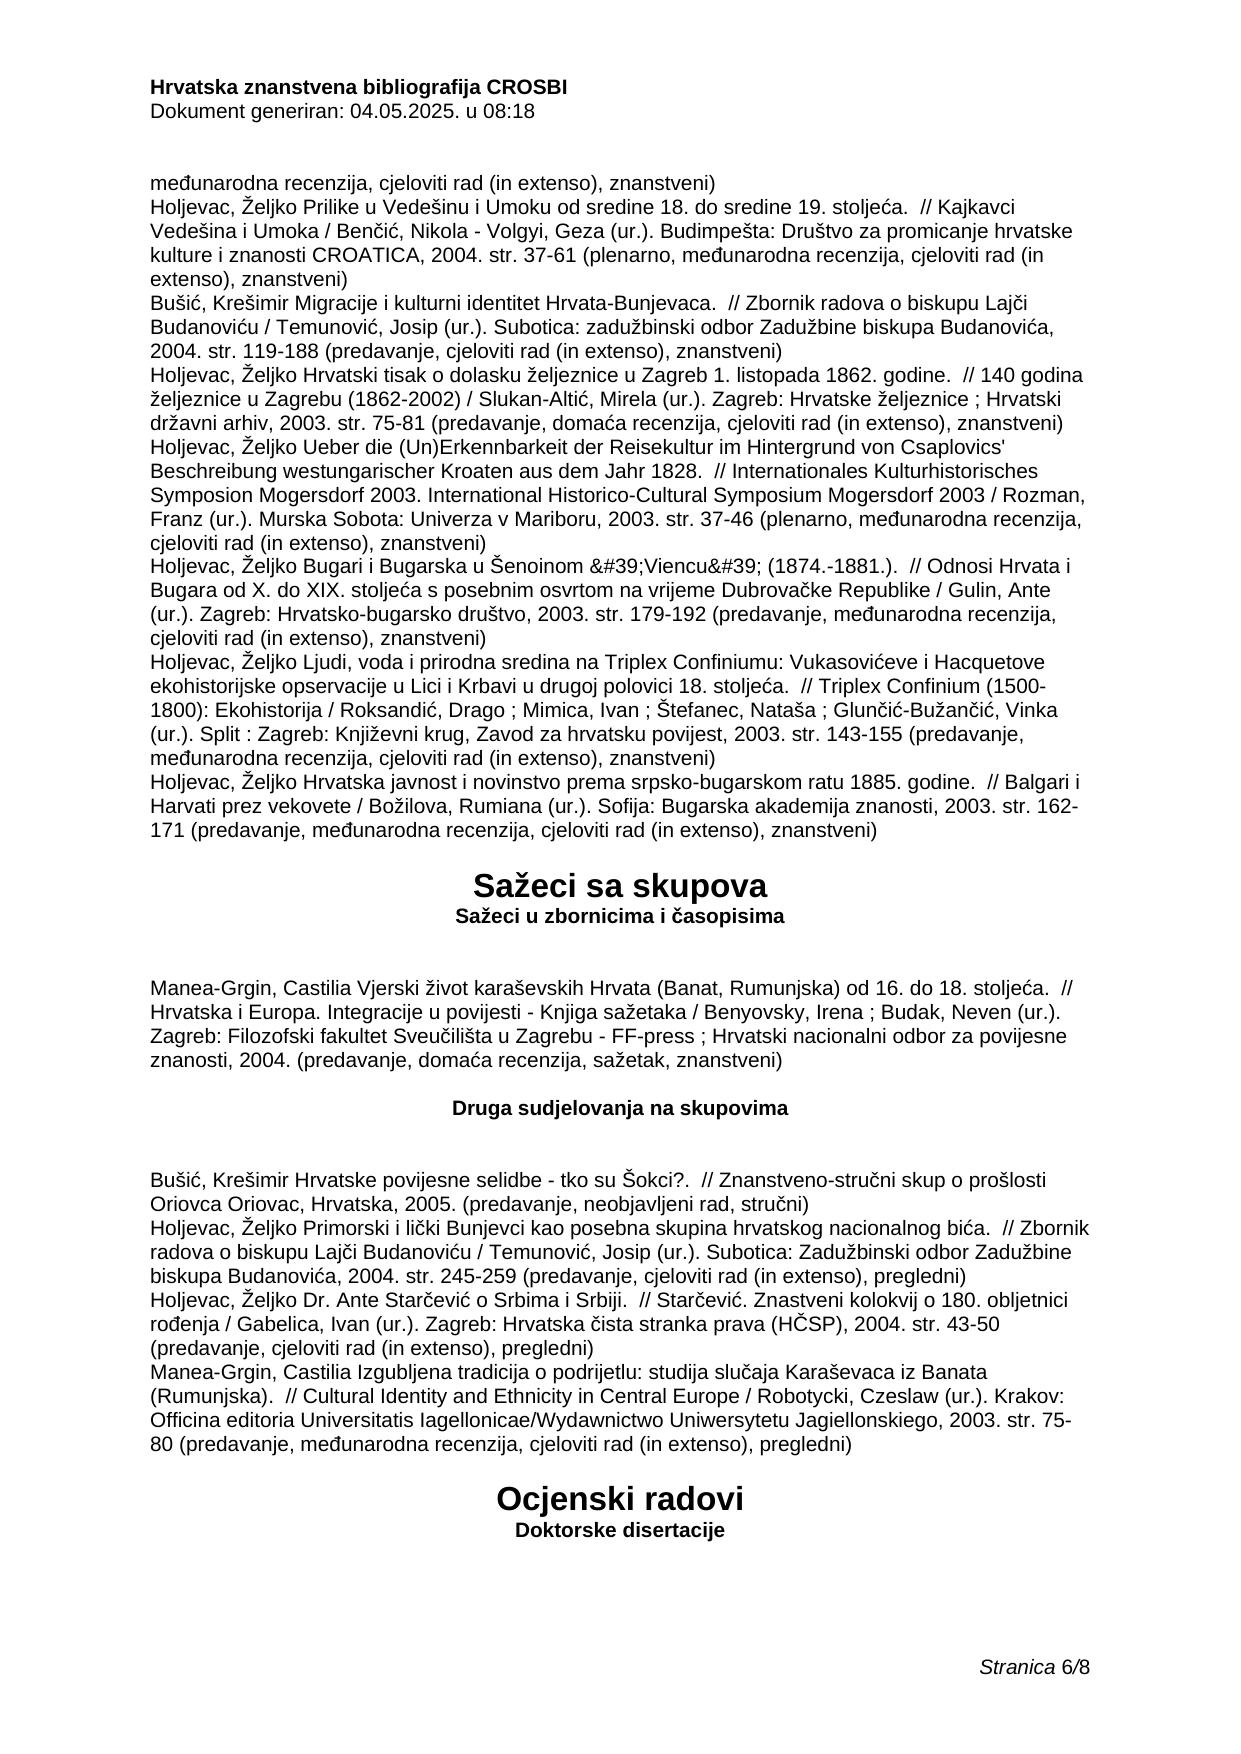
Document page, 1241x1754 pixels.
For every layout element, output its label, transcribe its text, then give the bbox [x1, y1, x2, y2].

text Holjevac, Željko [150, 770, 1090, 842]
text Holjevac, Željko [150, 650, 1090, 770]
text Holjevac, Željko [150, 1216, 1090, 1288]
subtitle Sažeci u zbornicima i časopisima [150, 904, 1090, 928]
text Holjevac, Željko [150, 1288, 1090, 1359]
subtitle Ocjenski radovi [150, 1479, 1090, 1518]
text Holjevac, Željko [150, 171, 1090, 195]
text Manea-Grgin, Castilia [150, 976, 1090, 1072]
text Bušić, Krešimir [150, 1168, 1090, 1216]
text Holjevac, Željko [150, 363, 1090, 434]
subtitle Sažeci sa skupova [150, 866, 1090, 904]
text Bušić, Krešimir [150, 291, 1090, 363]
text Holjevac, Željko [150, 195, 1090, 291]
text Manea-Grgin, Castilia [150, 1359, 1090, 1455]
subtitle Druga sudjelovanja na skupovima [150, 1096, 1090, 1120]
text Holjevac, Željko [150, 554, 1090, 650]
text Holjevac, Željko [150, 434, 1090, 554]
subtitle Doktorske disertacije [150, 1518, 1090, 1542]
